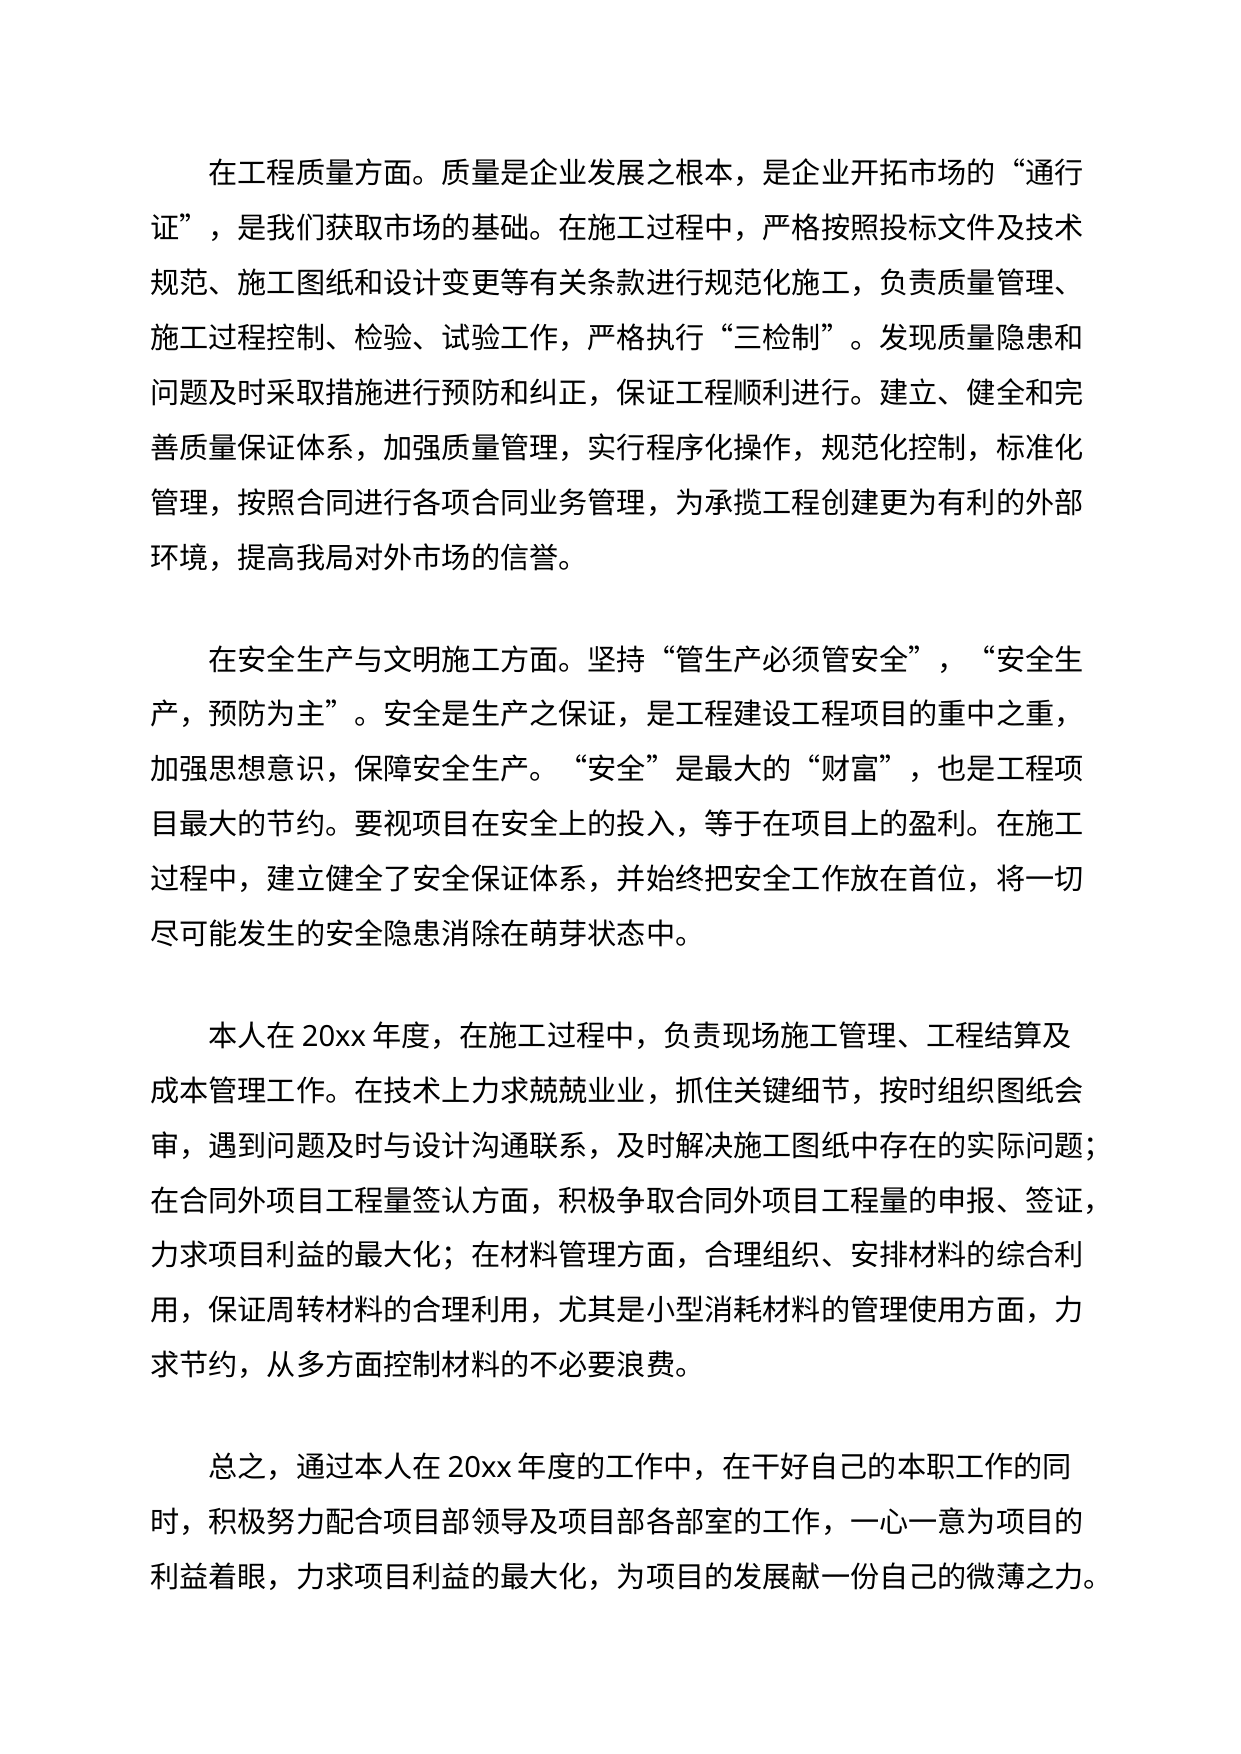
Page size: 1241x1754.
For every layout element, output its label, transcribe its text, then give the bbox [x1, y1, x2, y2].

text 总之，通过本人在20xx年度的工作中，在干好自己的本职工作的同时，积极努力配合项目部领导及项目部各部室的工作，一心一意为项目的利益着眼，力求项目利益的最大化，为项目的发展献一份自己的微薄之力。 [150, 1443, 1090, 1596]
text 在工程质量方面。质量是企业发展之根本，是企业开拓市场的“通行证”，是我们获取市场的基础。在施工过程中，严格按照投标文件及技术规范、施工图纸和设计变更等有关条款进行规范化施工，负责质量管理、施工过程控制、检验、试验工作，严格执行“三检制”。发现质量隐患和问题及时采取措施进行预防和纠正，保证工程顺利进行。建立、健全和完善质量保证体系，加强质量管理，实行程序化操作，规范化控制，标准化管理，按照合同进行各项合同业务管理，为承揽工程创建更为有利的外部环境，提高我局对外市场的信誉。 [150, 150, 1090, 577]
text 在安全生产与文明施工方面。坚持“管生产必须管安全”，“安全生产，预防为主”。安全是生产之保证，是工程建设工程项目的重中之重，加强思想意识，保障安全生产。“安全”是最大的“财富”，也是工程项目最大的节约。要视项目在安全上的投入，等于在项目上的盈利。在施工过程中，建立健全了安全保证体系，并始终把安全工作放在首位，将一切尽可能发生的安全隐患消除在萌芽状态中。 [150, 636, 1090, 953]
text 本人在20xx年度，在施工过程中，负责现场施工管理、工程结算及成本管理工作。在技术上力求兢兢业业，抓住关键细节，按时组织图纸会审，遇到问题及时与设计沟通联系，及时解决施工图纸中存在的实际问题；在合同外项目工程量签认方面，积极争取合同外项目工程量的申报、签证，力求项目利益的最大化；在材料管理方面，合理组织、安排材料的综合利用，保证周转材料的合理利用，尤其是小型消耗材料的管理使用方面，力求节约，从多方面控制材料的不必要浪费。 [150, 1012, 1090, 1384]
